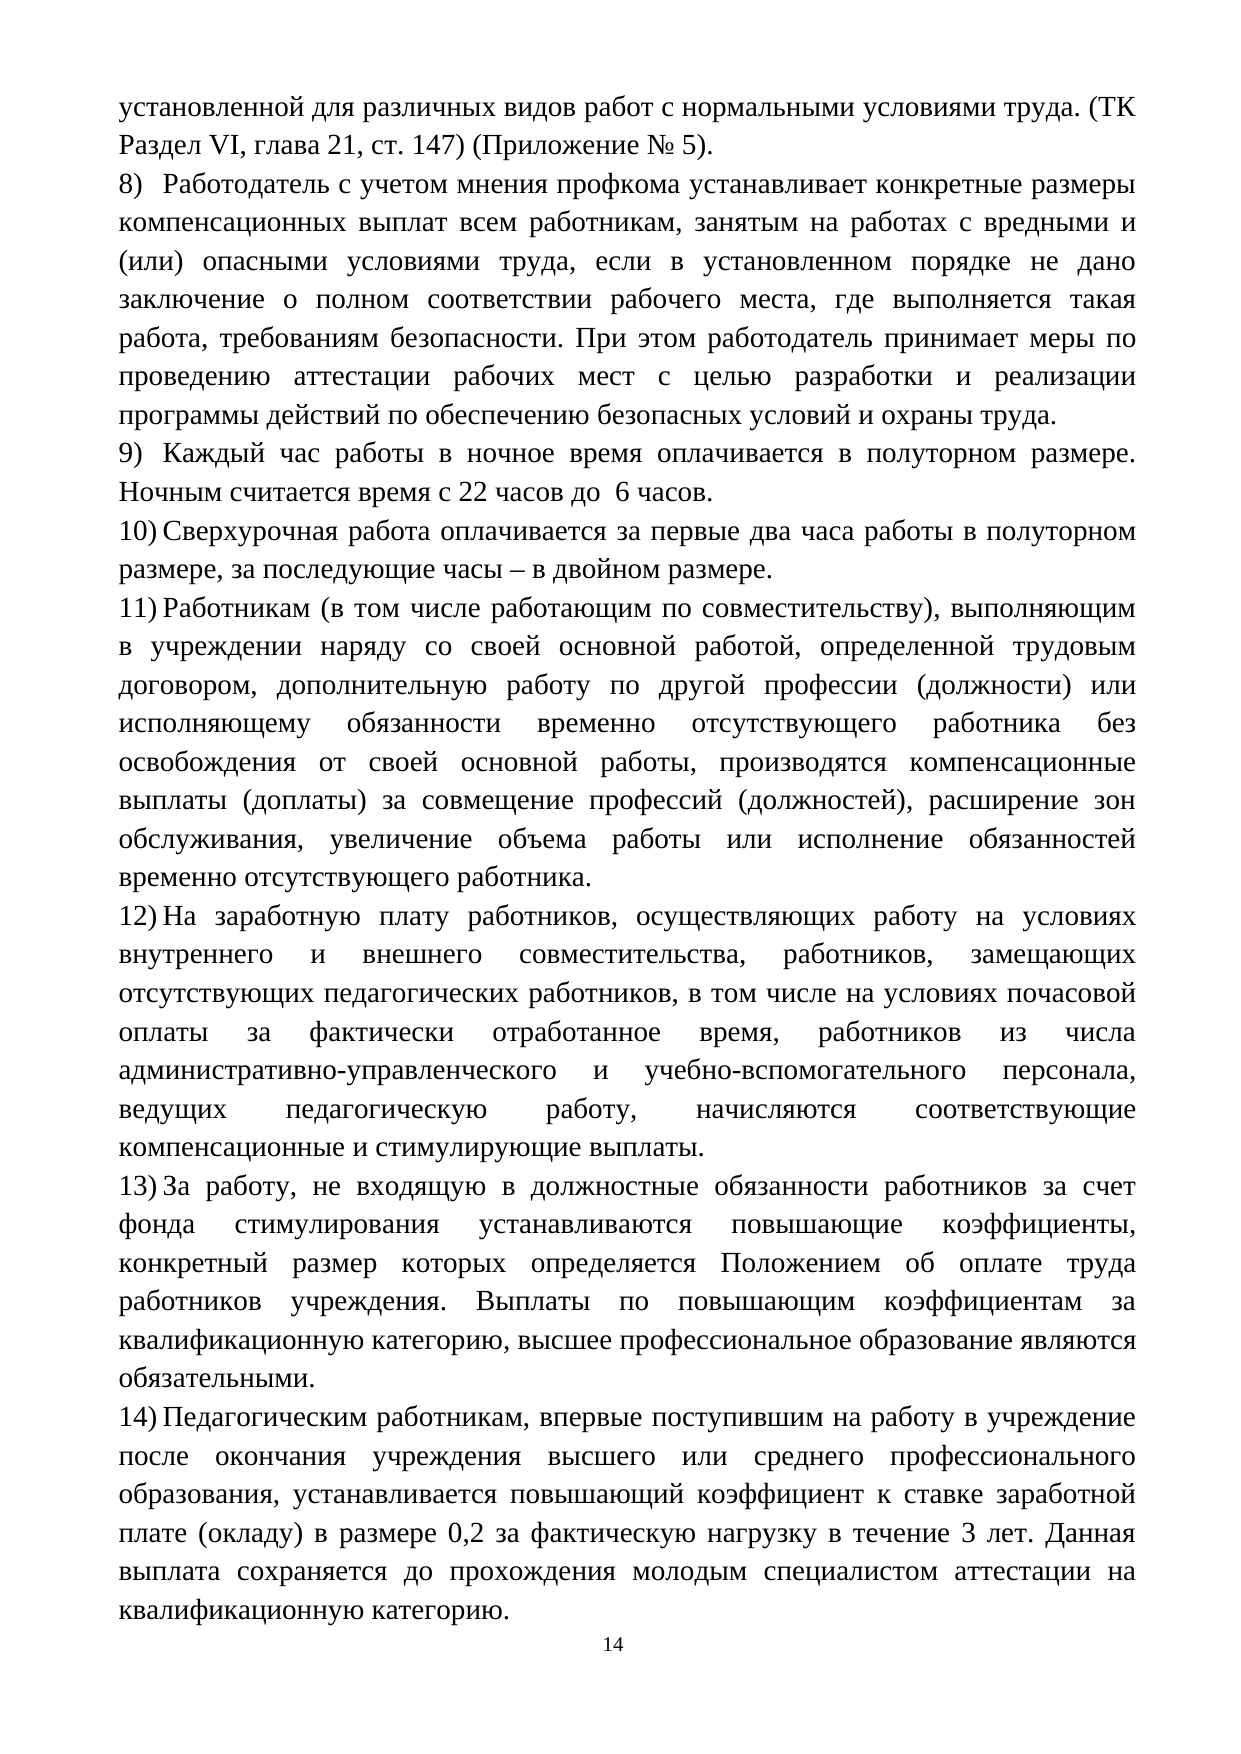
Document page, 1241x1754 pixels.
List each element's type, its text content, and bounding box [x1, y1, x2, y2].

list Работникам (в том числе работающим по совместительству), выполняющим в учреждении наряду со своей основной работой, определенной трудовым договором, дополнительную работу по другой профессии (должности) или исполняющему обязанности временно отсутствующего работника без освобождения от своей основной работы, производятся компенсационные выплаты (доплаты) за совмещение профессий (должностей), расширение зон обслуживания, увеличение объема работы или исполнение обязанностей временно отсутствующего работника. [118, 590, 1137, 893]
list За работу, не входящую в должностные обязанности работников за счет фонда стимулирования устанавливаются повышающие коэффициенты, конкретный размер которых определяется Положением об оплате труда работников учреждения. Выплаты по повышающим коэффициентам за квалификационную категорию, высшее профессиональное образование являются обязательными. [118, 1168, 1137, 1394]
list Работодатель с учетом мнения профкома устанавливает конкретные размеры компенсационных выплат всем работникам, занятым на работах с вредными и (или) опасными условиями труда, если в установленном порядке не дано заключение о полном соответствии рабочего места, где выполняется такая работа, требованиям безопасности. При этом работодатель принимает меры по проведению аттестации рабочих мест с целью разработки и реализации программы действий по обеспечению безопасных условий и охраны труда. [118, 166, 1137, 431]
list Каждый час работы в ночное время оплачивается в полуторном размере. Ночным считается время с 22 часов до 6 часов. [118, 436, 1137, 508]
list На заработную плату работников, осуществляющих работу на условиях внутреннего и внешнего совместительства, работников, замещающих отсутствующих педагогических работников, в том числе на условиях почасовой оплаты за фактически отработанное время, работников из числа административно-управленческого и учебно-вспомогательного персонала, ведущих педагогическую работу, начисляются соответствующие компенсационные и стимулирующие выплаты. [118, 898, 1137, 1163]
list Педагогическим работникам, впервые поступившим на работу в учреждение после окончания учреждения высшего или среднего профессионального образования, устанавливается повышающий коэффициент к ставке заработной плате (окладу) в размере 0,2 за фактическую нагрузку в течение 3 лет. Данная выплата сохраняется до прохождения молодым специалистом аттестации на квалификационную категорию. [118, 1399, 1137, 1625]
list Сверхурочная работа оплачивается за первые два часа работы в полуторном размере, за последующие часы – в двойном размере. [118, 513, 1137, 585]
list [118, 89, 1137, 161]
